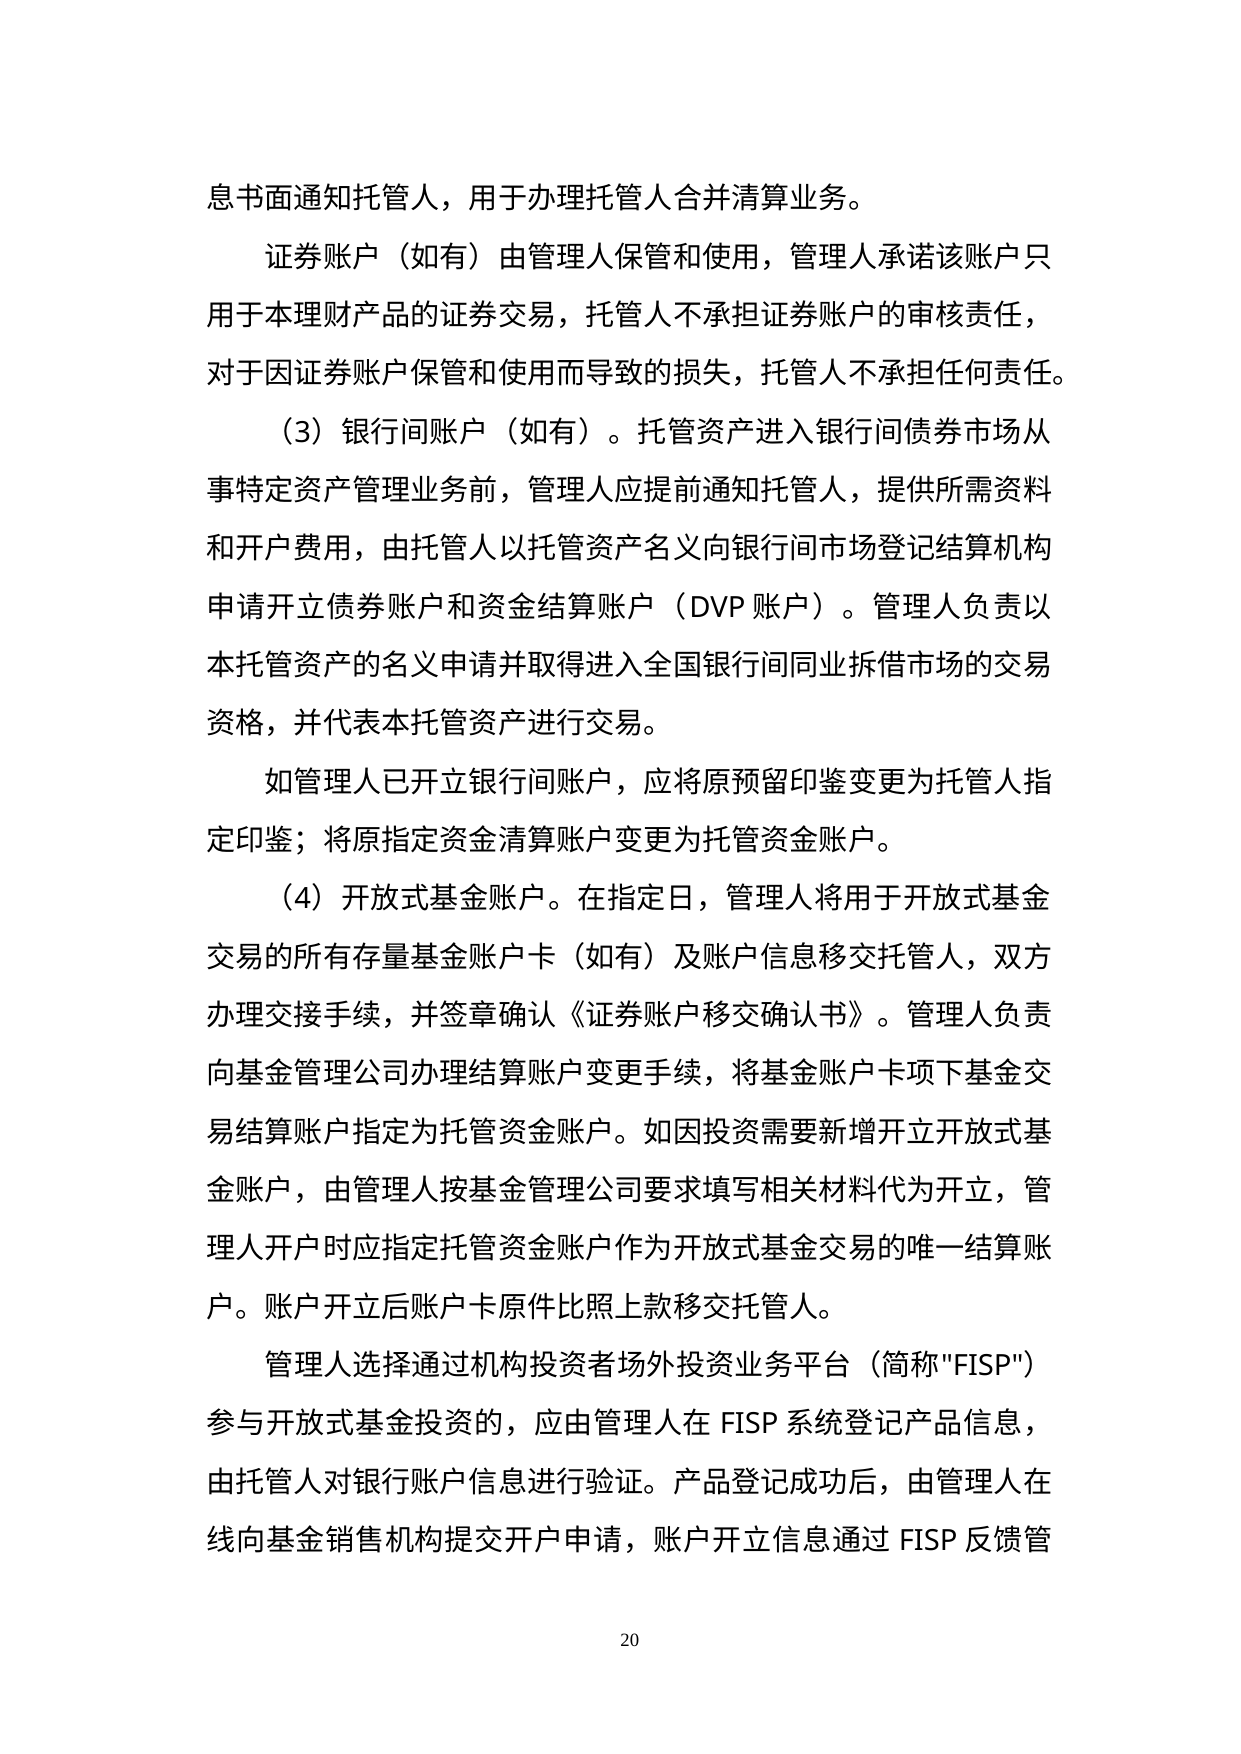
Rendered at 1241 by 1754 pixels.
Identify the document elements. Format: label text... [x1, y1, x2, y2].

text （3）银行间账户（如有）。托管资产进入银行间债券市场从事特定资产管理业务前，管理人应提前通知托管人，提供所需资料和开户费用，由托管人以托管资产名义向银行间市场登记结算机构申请开立债券账户和资金结算账户（DVP账户）。管理人负责以本托管资产的名义申请并取得进入全国银行间同业拆借市场的交易资格，并代表本托管资产进行交易。 [206, 395, 1053, 745]
text 证券账户（如有）由管理人保管和使用，管理人承诺该账户只用于本理财产品的证券交易，托管人不承担证券账户的审核责任，对于因证券账户保管和使用而导致的损失，托管人不承担任何责任。 [206, 220, 1053, 395]
text （4）开放式基金账户。在指定日，管理人将用于开放式基金交易的所有存量基金账户卡（如有）及账户信息移交托管人，双方办理交接手续，并签章确认《证券账户移交确认书》。管理人负责向基金管理公司办理结算账户变更手续，将基金账户卡项下基金交易结算账户指定为托管资金账户。如因投资需要新增开立开放式基金账户，由管理人按基金管理公司要求填写相关材料代为开立，管理人开户时应指定托管资金账户作为开放式基金交易的唯一结算账户。账户开立后账户卡原件比照上款移交托管人。 [206, 862, 1053, 1329]
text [206, 1329, 1053, 1562]
text 如管理人已开立银行间账户，应将原预留印鉴变更为托管人指定印鉴；将原指定资金清算账户变更为托管资金账户。 [206, 745, 1053, 862]
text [206, 162, 1053, 220]
